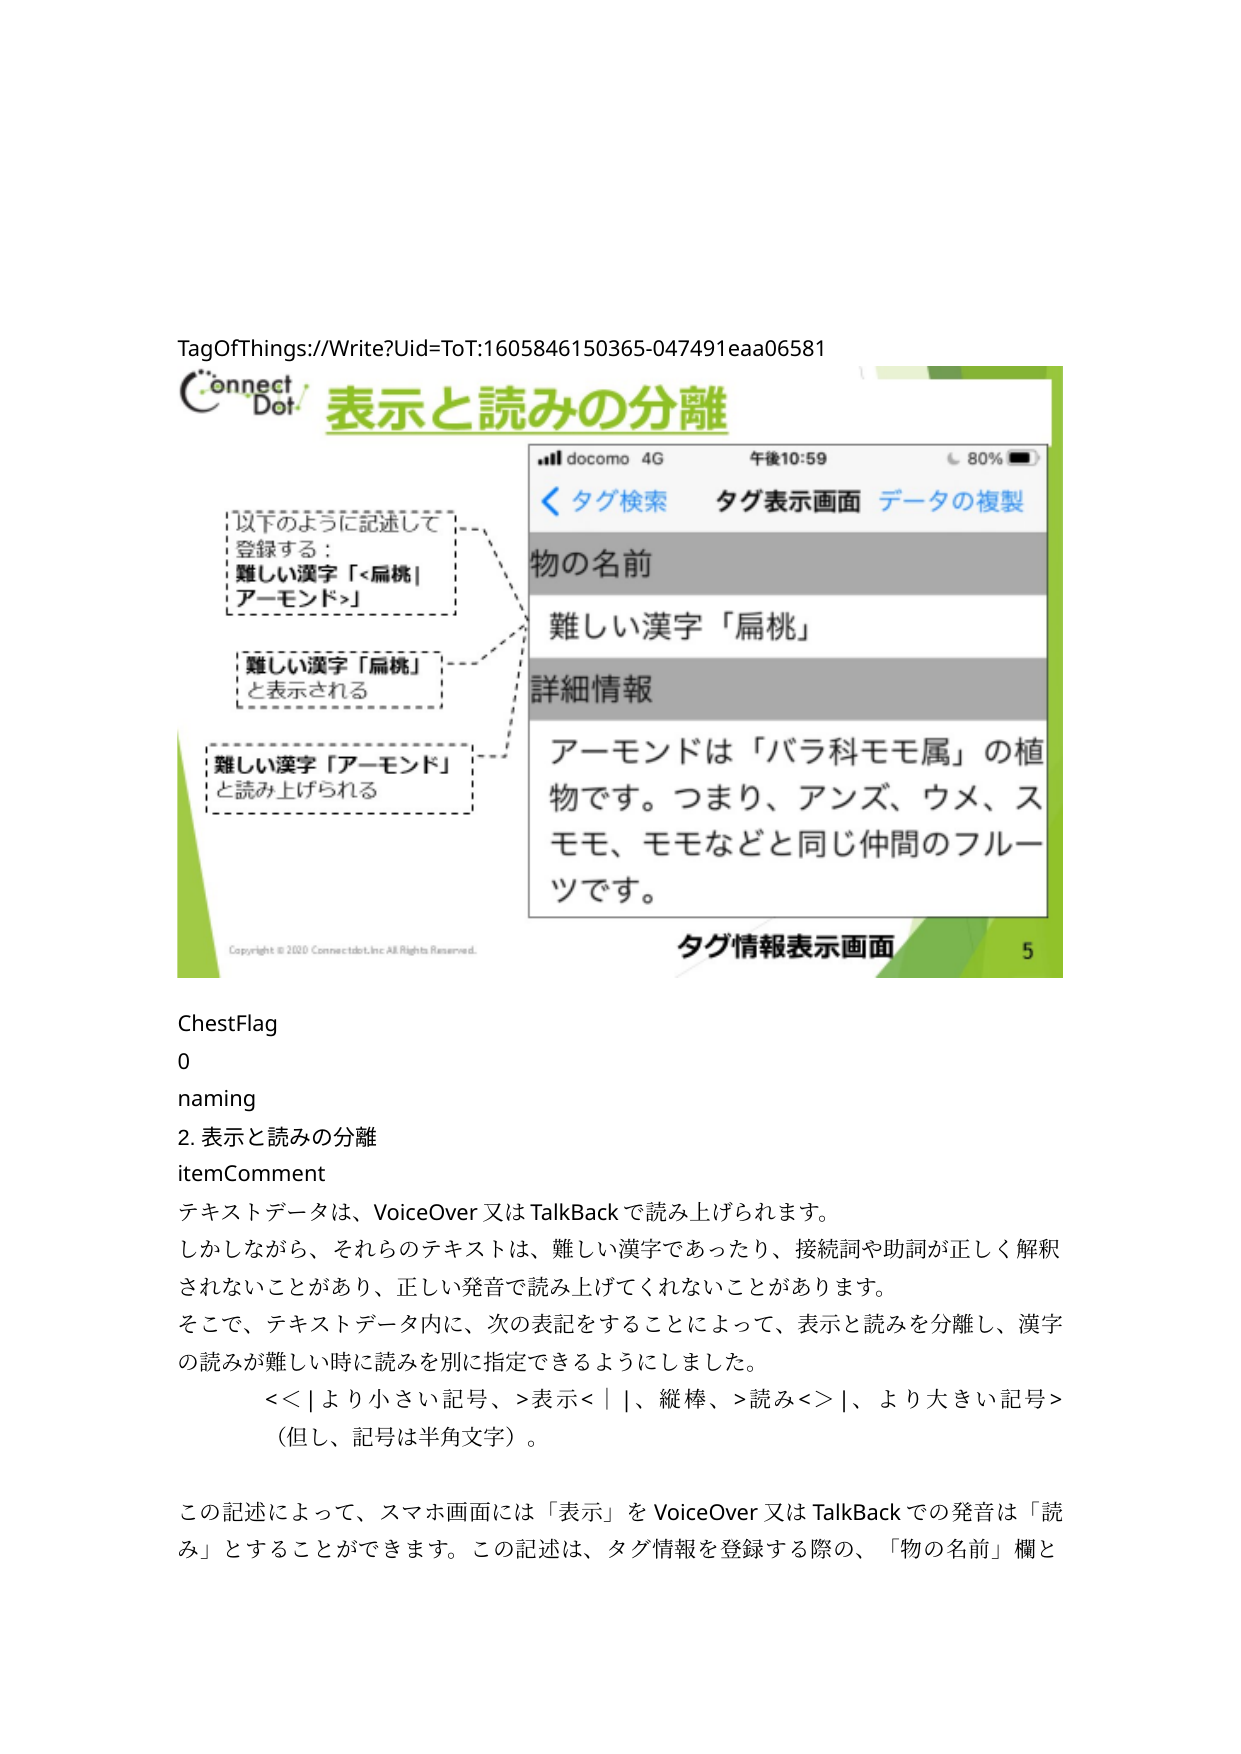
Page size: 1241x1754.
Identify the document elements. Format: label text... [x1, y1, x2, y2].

text <＜|より小さい記号、>表示<｜|、縦棒、>読み<＞|、より大きい記号> （但し、記号は半角文字）。 [177, 1379, 1063, 1454]
subtitle 2. 表示と読みの分離 [177, 1117, 1063, 1154]
text ChestFlag [177, 1004, 1063, 1042]
text そこで、テキストデータ内に、次の表記をすることによって、表示と読みを分離し、漢字の読みが難しい時に読みを別に指定できるようにしました。 [177, 1304, 1063, 1379]
text itemComment [177, 1154, 1063, 1192]
text 0 [177, 1042, 1063, 1079]
text TagOfThings://Write?Uid=ToT:1605846150365-047491eaa06581 [177, 329, 1063, 366]
text しかしながら、それらのテキストは、難しい漢字であったり、接続詞や助詞が正しく解釈されないことがあり、正しい発音で読み上げてくれないことがあります。 [177, 1229, 1063, 1304]
text テキストデータは、VoiceOver又はTalkBackで読み上げられます。 [177, 1192, 1063, 1229]
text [177, 1492, 1063, 1567]
text naming [177, 1079, 1063, 1117]
